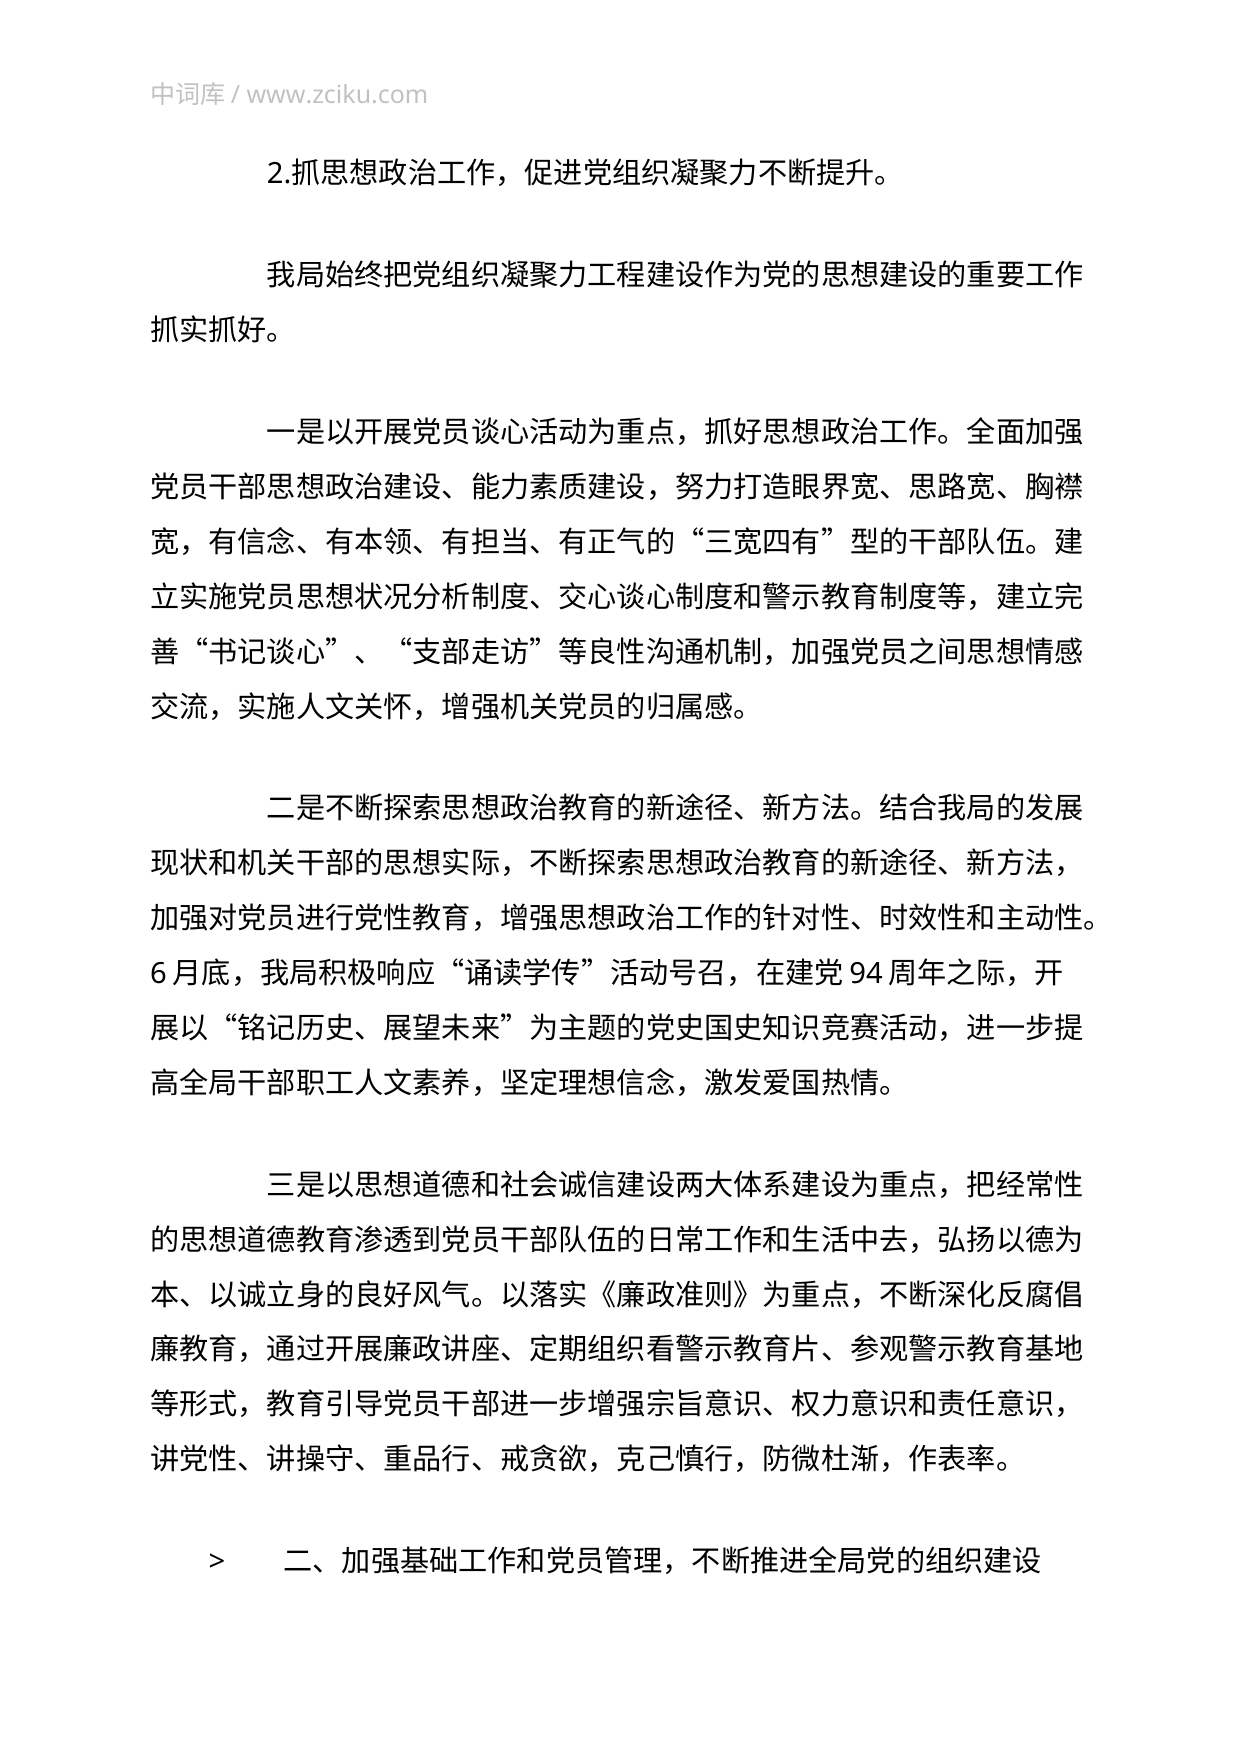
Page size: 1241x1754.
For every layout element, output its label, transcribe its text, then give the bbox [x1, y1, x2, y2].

text 一是以开展党员谈心活动为重点，抓好思想政治工作。全面加强党员干部思想政治建设、能力素质建设，努力打造眼界宽、思路宽、胸襟宽，有信念、有本领、有担当、有正气的“三宽四有”型的干部队伍。建立实施党员思想状况分析制度、交心谈心制度和警示教育制度等，建立完善“书记谈心”、“支部走访”等良性沟通机制，加强党员之间思想情感交流，实施人文关怀，增强机关党员的归属感。 [150, 409, 1090, 725]
text > 二、加强基础工作和党员管理，不断推进全局党的组织建设 [150, 1537, 1090, 1580]
text 三是以思想道德和社会诚信建设两大体系建设为重点，把经常性的思想道德教育渗透到党员干部队伍的日常工作和生活中去，弘扬以德为本、以诚立身的良好风气。以落实《廉政准则》为重点，不断深化反腐倡廉教育，通过开展廉政讲座、定期组织看警示教育片、参观警示教育基地等形式，教育引导党员干部进一步增强宗旨意识、权力意识和责任意识，讲党性、讲操守、重品行、戒贪欲，克己慎行，防微杜渐，作表率。 [150, 1161, 1090, 1478]
text 我局始终把党组织凝聚力工程建设作为党的思想建设的重要工作抓实抓好。 [150, 252, 1090, 349]
text 2.抓思想政治工作，促进党组织凝聚力不断提升。 [150, 150, 1090, 192]
text 二是不断探索思想政治教育的新途径、新方法。结合我局的发展现状和机关干部的思想实际，不断探索思想政治教育的新途径、新方法，加强对党员进行党性教育，增强思想政治工作的针对性、时效性和主动性。6月底，我局积极响应“诵读学传”活动号召，在建党94周年之际，开展以“铭记历史、展望未来”为主题的党史国史知识竞赛活动，进一步提高全局干部职工人文素养，坚定理想信念，激发爱国热情。 [150, 785, 1090, 1102]
